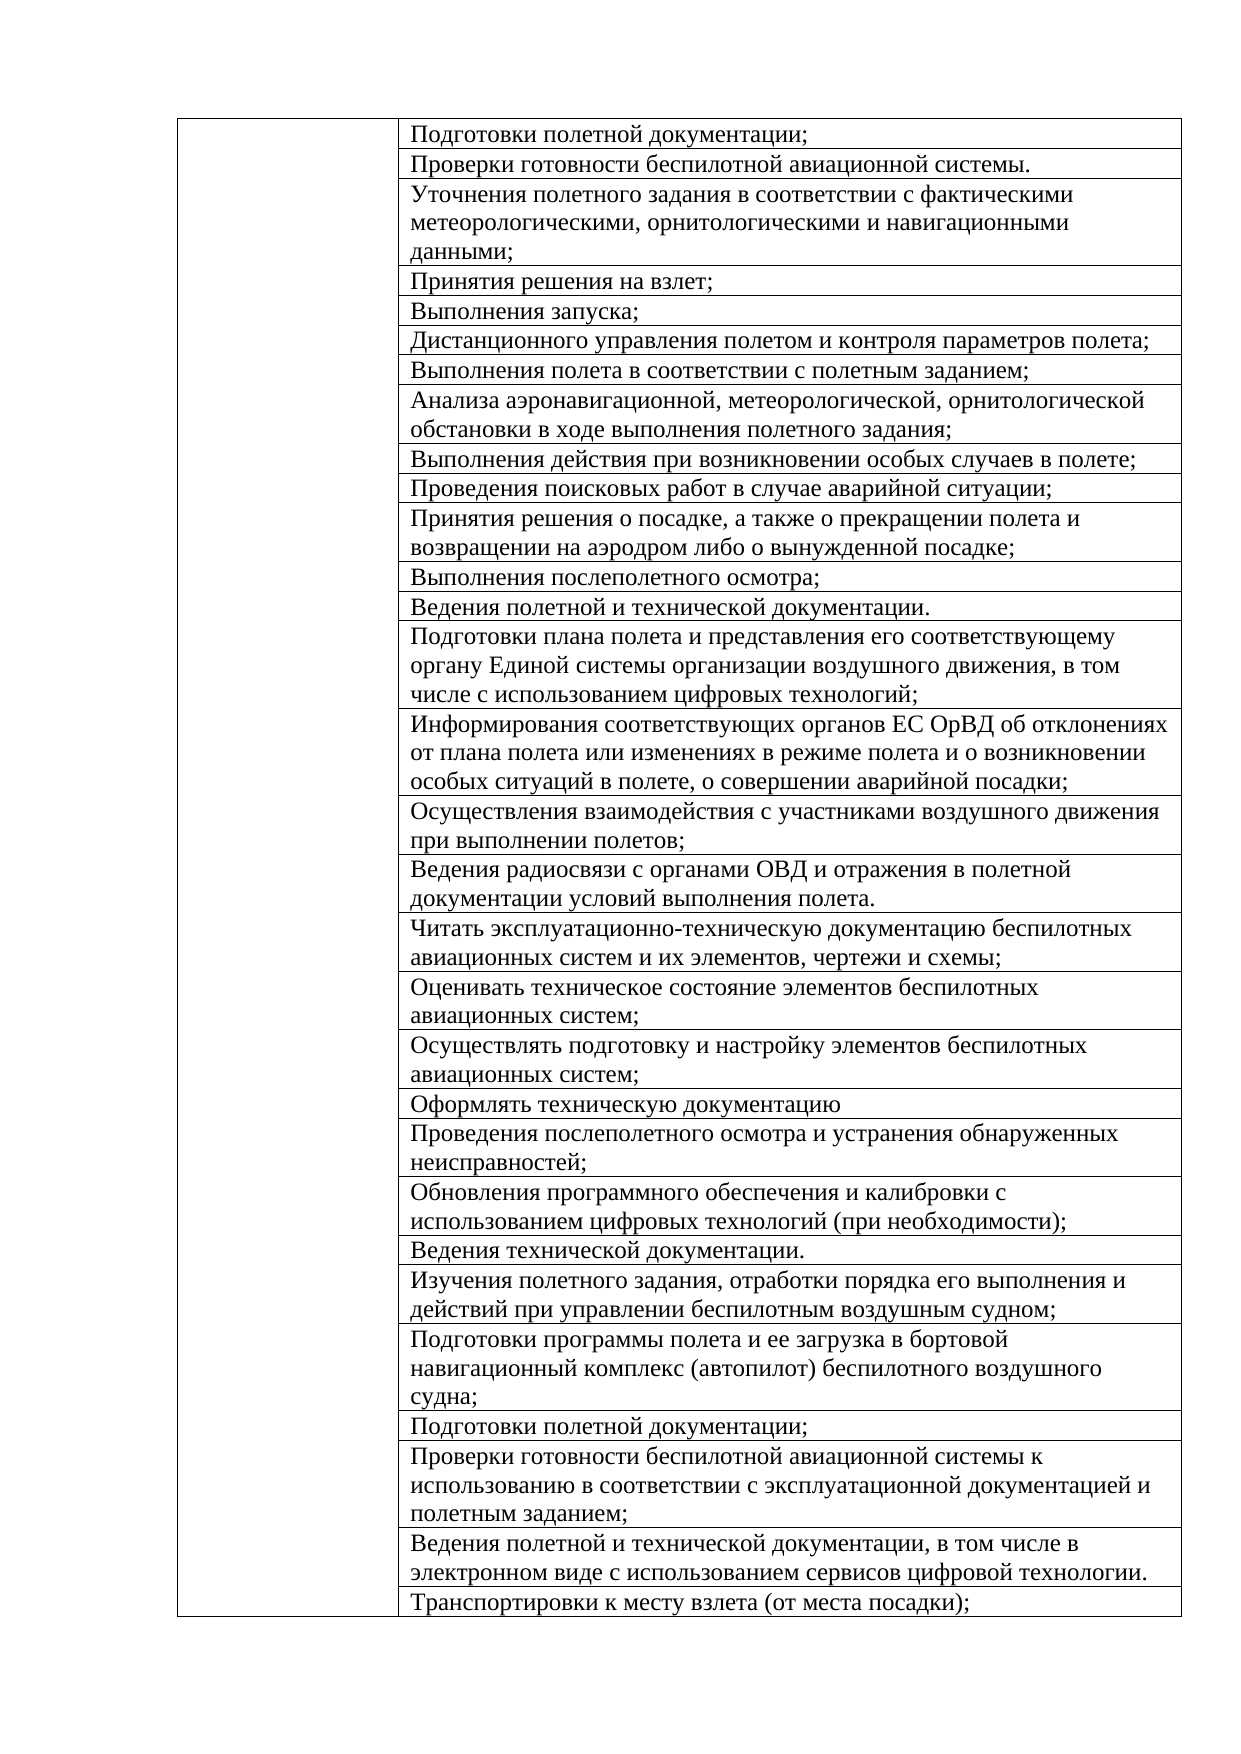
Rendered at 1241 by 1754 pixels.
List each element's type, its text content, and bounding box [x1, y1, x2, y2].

table_cell Проверки готовности беспилотной авиационной системы. [399, 149, 1181, 178]
table_cell Транспортировки к месту взлета (от места посадки); [399, 1587, 1181, 1616]
table_cell Информирования соответствующих органов ЕС ОрВД об отклонениях от плана полета или изменениях в режиме полета и о возникновении особых ситуаций в полете, о совершении аварийной посадки; [399, 709, 1181, 795]
table_cell Выполнения послеполетного осмотра; [399, 562, 1181, 591]
table_cell Оценивать техническое состояние элементов беспилотных авиационных систем; [399, 972, 1181, 1029]
table_cell Проверки готовности беспилотной авиационной системы к использованию в соответствии с эксплуатационной документацией и полетным заданием; [399, 1441, 1181, 1527]
table_cell Анализа аэронавигационной, метеорологической, орнитологической обстановки в ходе выполнения полетного задания; [399, 385, 1181, 443]
table_cell Ведения радиосвязи с органами ОВД и отражения в полетной документации условий выполнения полета. [399, 855, 1181, 912]
table_cell Изучения полетного задания, отработки порядка его выполнения и действий при управлении беспилотным воздушным судном; [399, 1265, 1181, 1323]
table_cell Ведения полетной и технической документации. [399, 592, 1181, 620]
table_cell Уточнения полетного задания в соответствии с фактическими метеорологическими, орнитологическими и навигационными данными; [399, 179, 1181, 265]
table_cell Принятия решения о посадке, а также о прекращении полета и возвращении на аэродром либо о вынужденной посадке; [399, 503, 1181, 561]
table_cell Проведения поисковых работ в случае аварийной ситуации; [399, 474, 1181, 502]
table_cell Ведения полетной и технической документации, в том числе в электронном виде с использованием сервисов цифровой технологии. [399, 1528, 1181, 1586]
table_cell Осуществлять подготовку и настройку элементов беспилотных авиационных систем; [399, 1030, 1181, 1088]
table_cell Подготовки полетной документации; [399, 119, 1181, 148]
table_cell Оформлять техническую документацию [399, 1089, 1181, 1117]
table_cell Выполнения действия при возникновении особых случаев в полете; [399, 444, 1181, 472]
table_cell Обновления программного обеспечения и калибровки с использованием цифровых технологий (при необходимости); [399, 1177, 1181, 1234]
table_cell Читать эксплуатационно-техническую документацию беспилотных авиационных систем и их элементов, чертежи и схемы; [399, 913, 1181, 971]
table_cell Подготовки полетной документации; [399, 1411, 1181, 1440]
table_cell Проведения послеполетного осмотра и устранения обнаруженных неисправностей; [399, 1119, 1181, 1176]
table_cell Подготовки программы полета и ее загрузка в бортовой навигационный комплекс (автопилот) беспилотного воздушного судна; [399, 1324, 1181, 1410]
table_cell Выполнения полета в соответствии с полетным заданием; [399, 355, 1181, 384]
table_cell Выполнения запуска; [399, 296, 1181, 324]
table_cell Ведения технической документации. [399, 1236, 1181, 1264]
table_cell Дистанционного управления полетом и контроля параметров полета; [399, 326, 1181, 354]
table_cell Принятия решения на взлет; [399, 266, 1181, 295]
table_cell Осуществления взаимодействия с участниками воздушного движения при выполнении полетов; [399, 796, 1181, 853]
table_cell Подготовки плана полета и представления его соответствующему органу Единой системы организации воздушного движения, в том числе с использованием цифровых технологий; [399, 621, 1181, 708]
